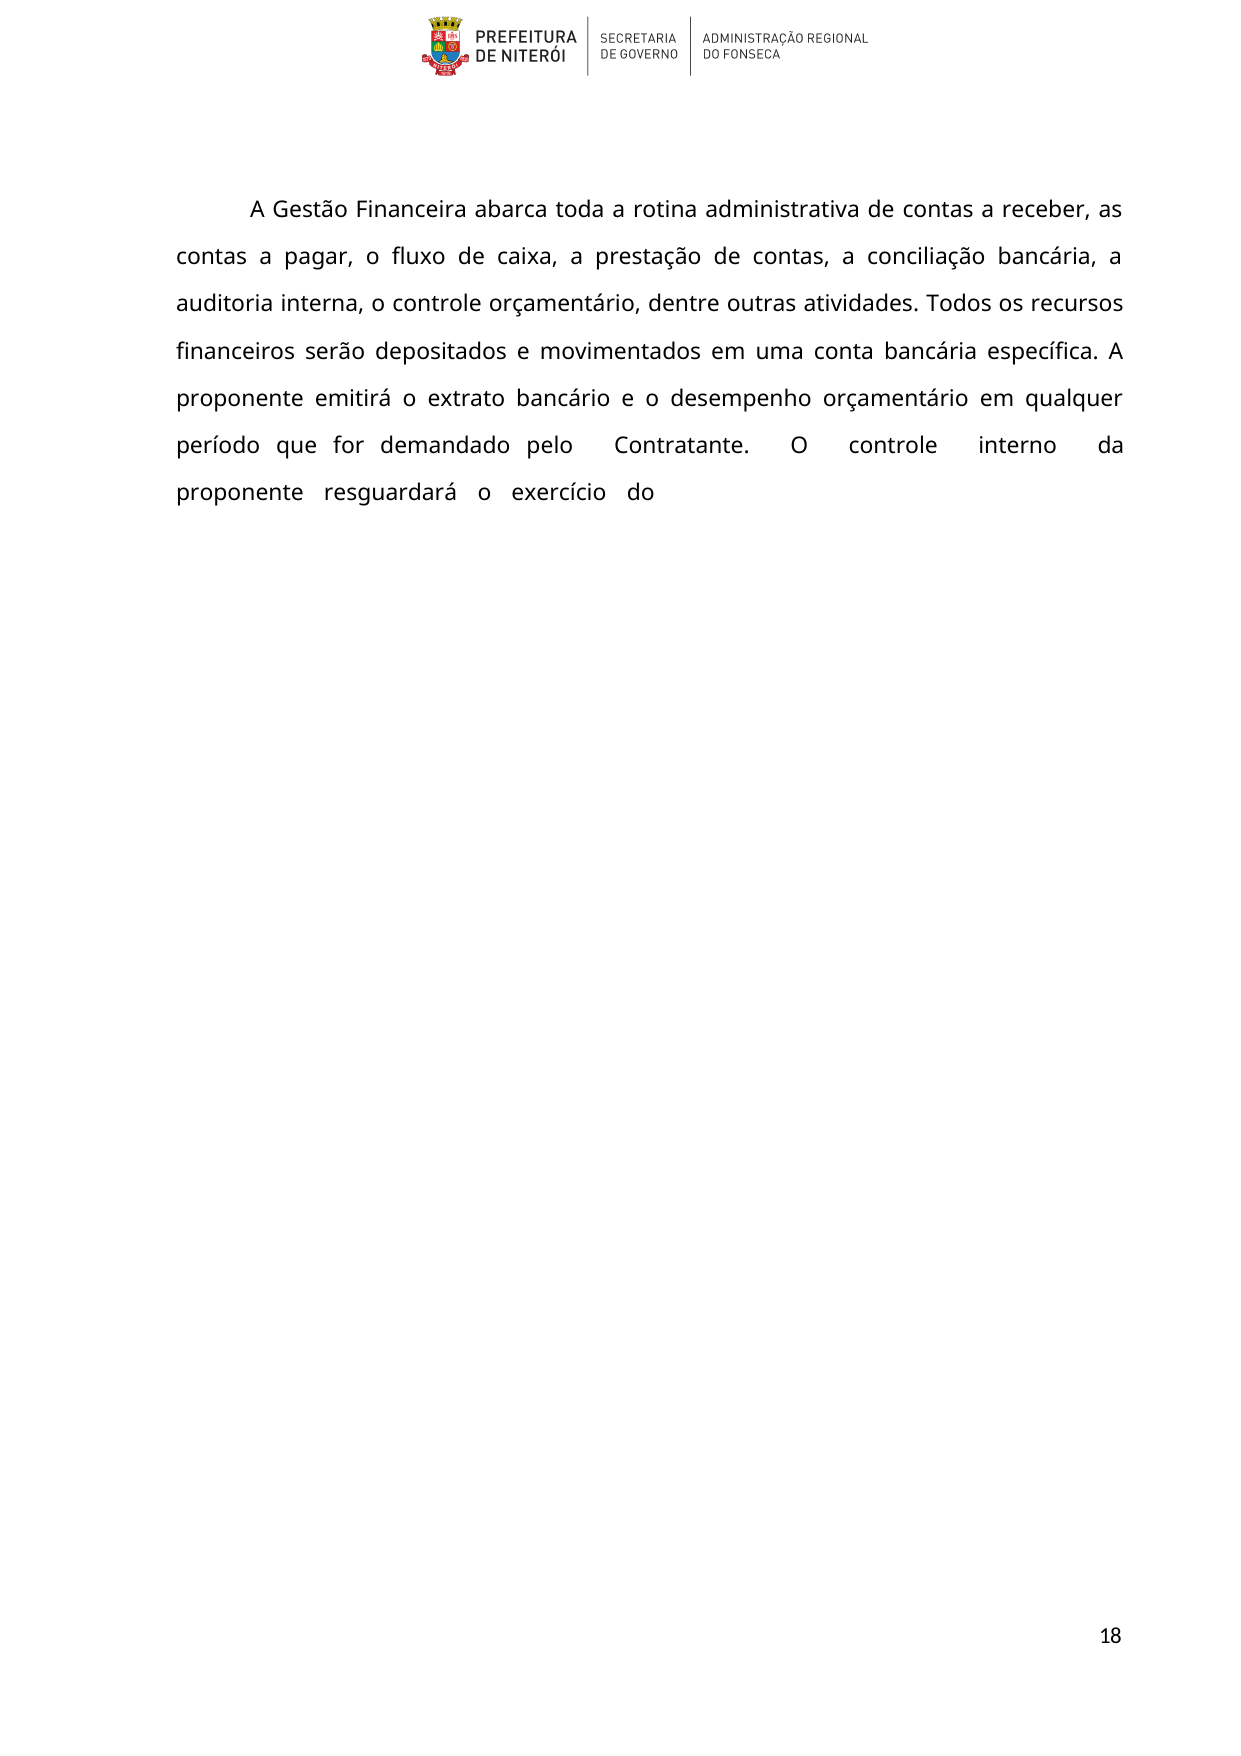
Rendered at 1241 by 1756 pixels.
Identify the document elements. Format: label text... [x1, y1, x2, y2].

text A Gestão Financeira abarca toda a rotina administrativa de contas a receber, as contas a pagar, o fluxo de caixa, a prestação de contas, a conciliação bancária, a auditoria interna, o controle orçamentário, dentre outras atividades. Todos os recursos financeiros serão depositados e movimentados em uma conta bancária específica. A proponente emitirá o extrato bancário e o desempenho orçamentário em qualquer período que for demandado pelo Contratante. O controle interno da proponente resguardará o exercício do [176, 193, 1124, 507]
picture [394, 0, 896, 93]
